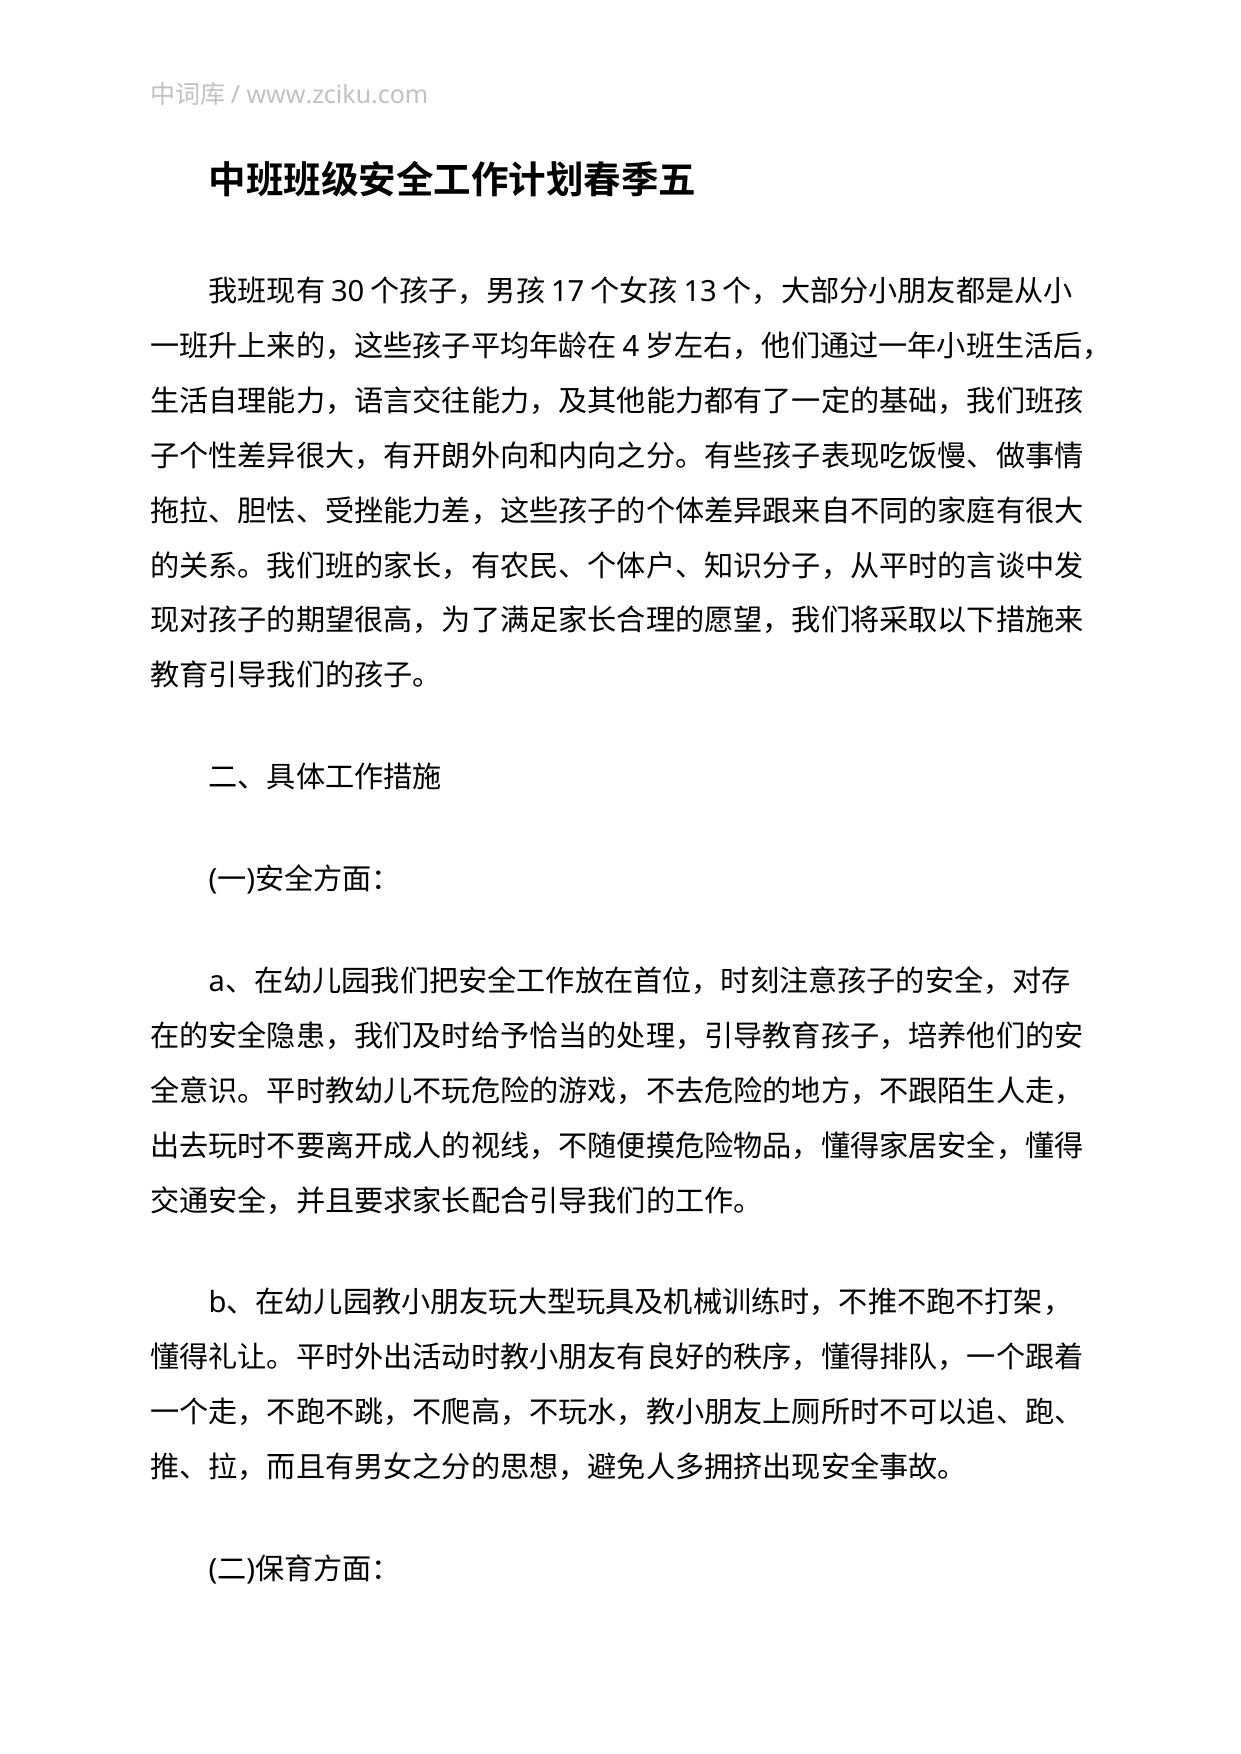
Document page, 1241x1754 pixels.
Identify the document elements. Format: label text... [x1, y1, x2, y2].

text 我班现有30个孩子，男孩17个女孩13个，大部分小朋友都是从小一班升上来的，这些孩子平均年龄在4岁左右，他们通过一年小班生活后，生活自理能力，语言交往能力，及其他能力都有了一定的基础，我们班孩子个性差异很大，有开朗外向和内向之分。有些孩子表现吃饭慢、做事情拖拉、胆怯、受挫能力差，这些孩子的个体差异跟来自不同的家庭有很大的关系。我们班的家长，有农民、个体户、知识分子，从平时的言谈中发现对孩子的期望很高，为了满足家长合理的愿望，我们将采取以下措施来教育引导我们的孩子。 [150, 267, 1090, 694]
text 中班班级安全工作计划春季五 [150, 150, 1090, 204]
text (一)安全方面： [150, 855, 1090, 898]
text (二)保育方面： [150, 1545, 1090, 1588]
text 二、具体工作措施 [150, 754, 1090, 796]
text a、在幼儿园我们把安全工作放在首位，时刻注意孩子的安全，对存在的安全隐患，我们及时给予恰当的处理，引导教育孩子，培养他们的安全意识。平时教幼儿不玩危险的游戏，不去危险的地方，不跟陌生人走，出去玩时不要离开成人的视线，不随便摸危险物品，懂得家居安全，懂得交通安全，并且要求家长配合引导我们的工作。 [150, 957, 1090, 1219]
text b、在幼儿园教小朋友玩大型玩具及机械训练时，不推不跑不打架，懂得礼让。平时外出活动时教小朋友有良好的秩序，懂得排队，一个跟着一个走，不跑不跳，不爬高，不玩水，教小朋友上厕所时不可以追、跑、推、拉，而且有男女之分的思想，避免人多拥挤出现安全事故。 [150, 1279, 1090, 1486]
